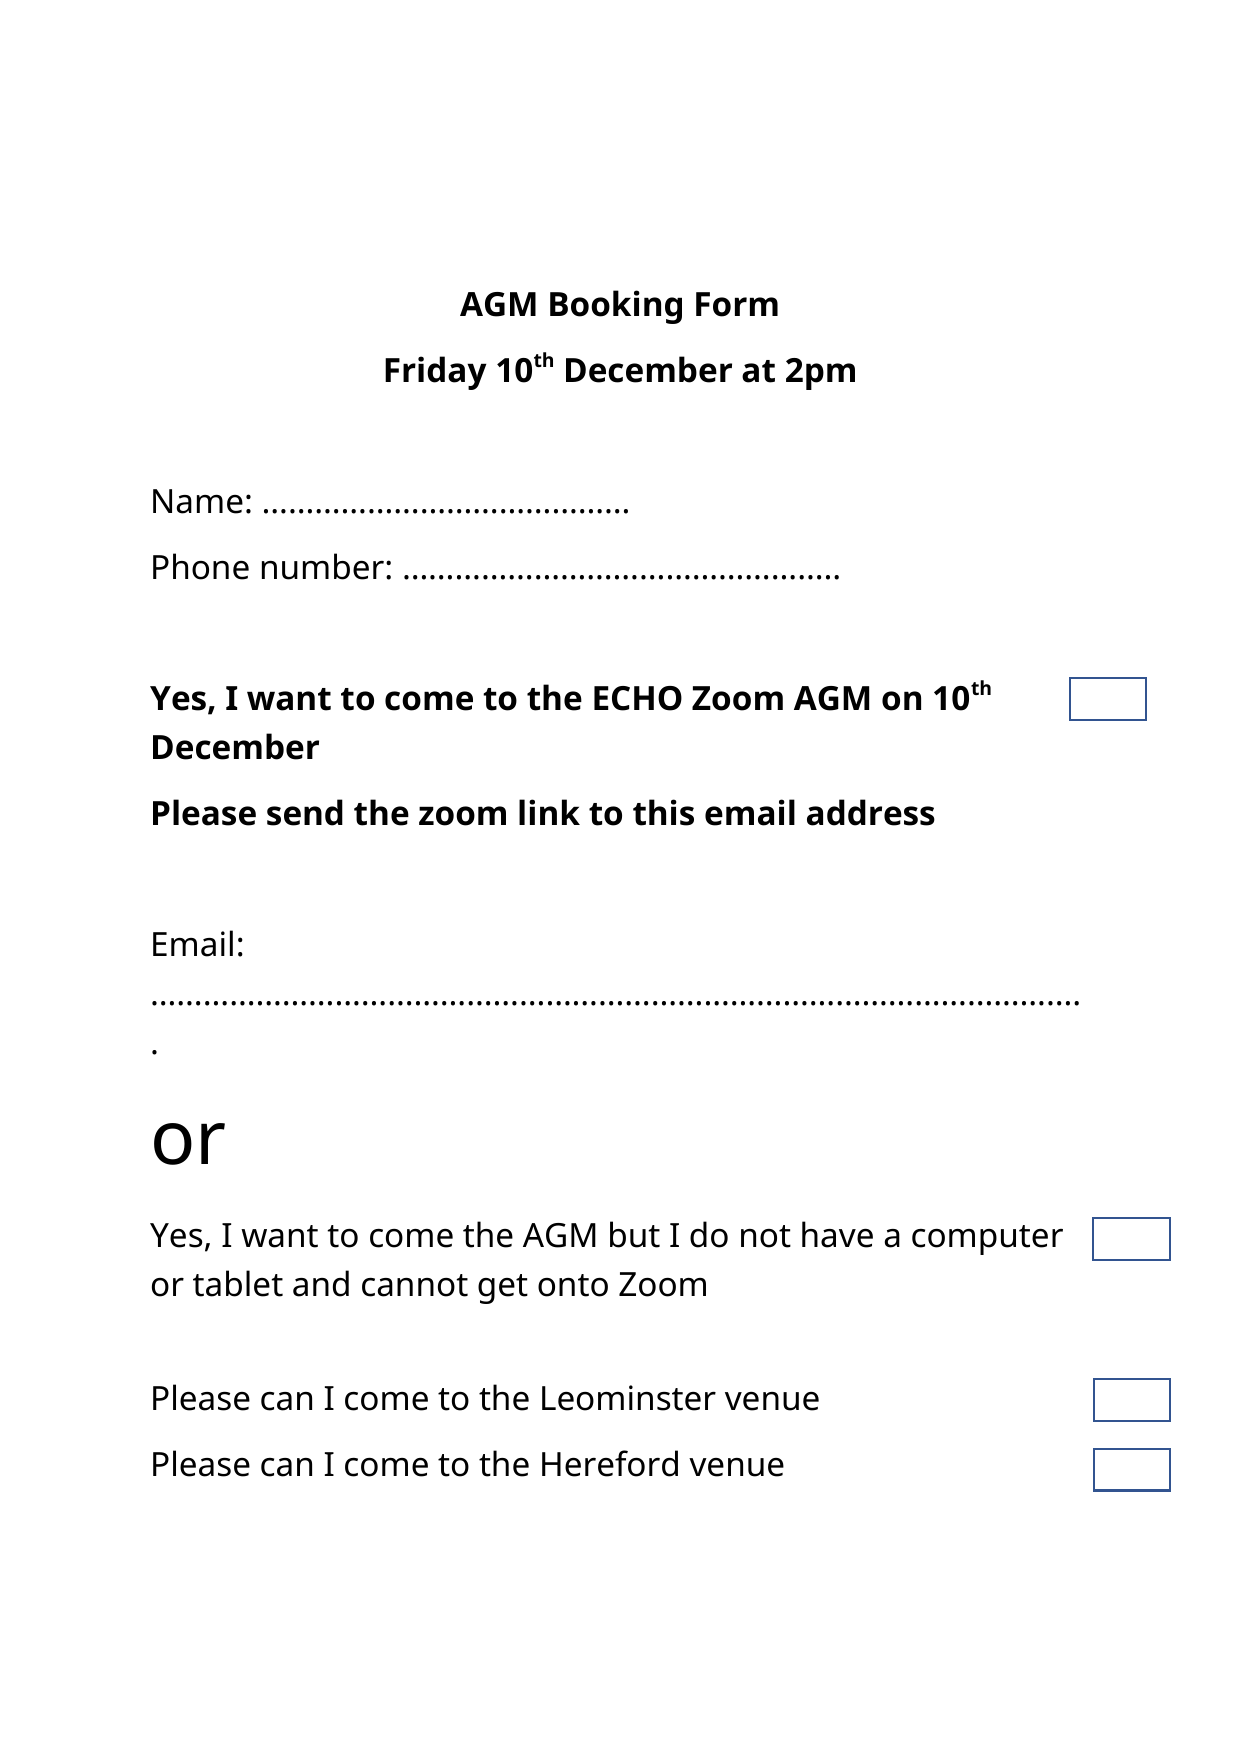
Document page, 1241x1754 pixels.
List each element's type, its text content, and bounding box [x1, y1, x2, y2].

text Please can I come to the Hereford venue [150, 1441, 1090, 1486]
text Friday 10th December at 2pm [150, 347, 1090, 392]
text Please send the zoom link to this email address [150, 789, 1090, 835]
text or [150, 1084, 1090, 1187]
text Yes, I want to come to the ECHO Zoom AGM on 10th December [150, 675, 1090, 769]
text Phone number: ………………………………………….. [150, 544, 1090, 589]
text Email: …………………………………………………………………………………………….. [150, 921, 1090, 1064]
text AGM Booking Form [150, 281, 1090, 327]
text Yes, I want to come the AGM but I do not have a computer or tablet and cannot get onto Zoom [150, 1211, 1090, 1306]
text Name: …………………………………… [150, 478, 1090, 523]
text Please can I come to the Leominster venue [150, 1375, 1090, 1420]
